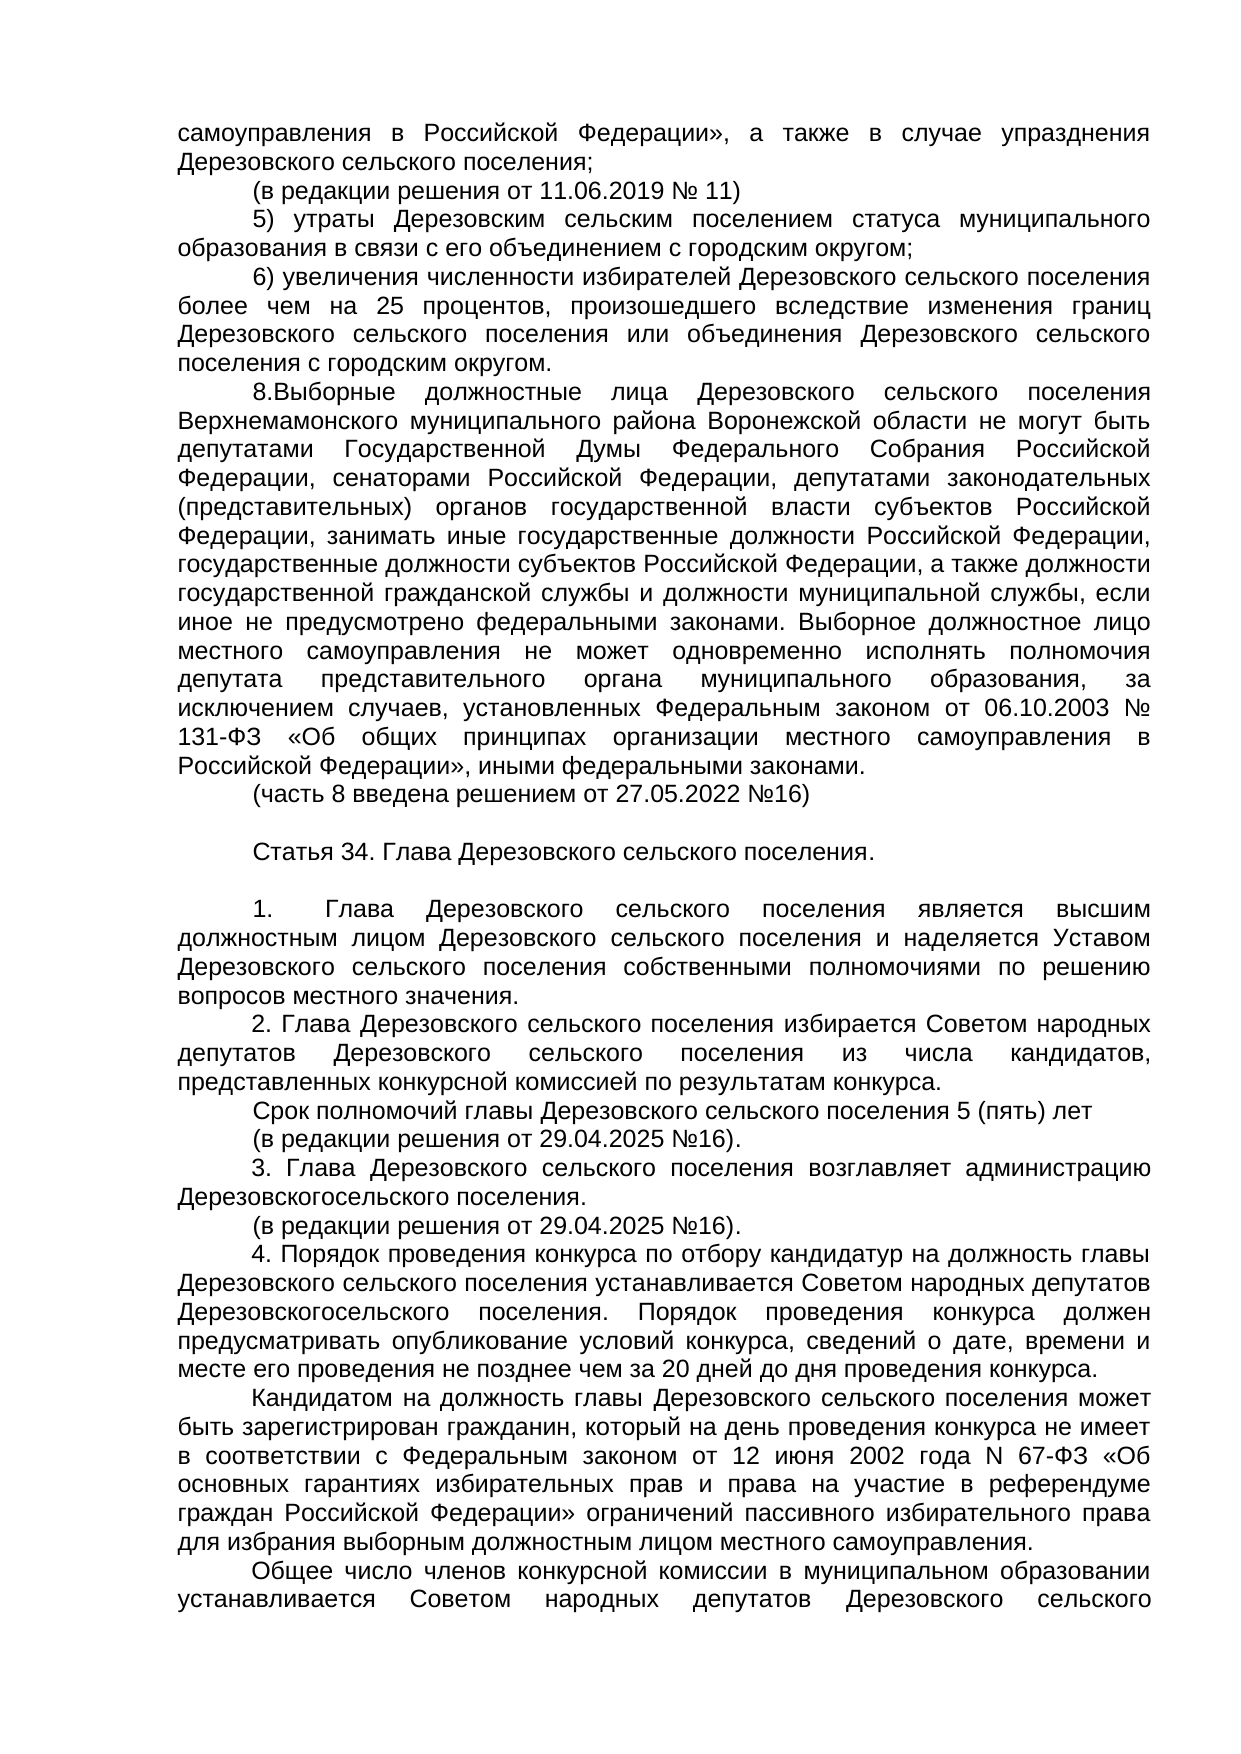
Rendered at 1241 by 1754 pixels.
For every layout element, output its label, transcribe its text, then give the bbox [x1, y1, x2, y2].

text Статья 34. Глава Дерезовского сельского поселения. [177, 837, 1152, 866]
text 8.Выборные должностные лица Дерезовского сельского поселения Верхнемамонского муниципального района Воронежской области не могут быть депутатами Государственной Думы Федерального Собрания Российской Федерации, сенаторами Российской Федерации, депутатами законодательных (представительных) органов государственной власти субъектов Российской Федерации, занимать иные государственные должности Российской Федерации, государственные должности субъектов Российской Федерации, а также должности государственной гражданской службы и должности муниципальной службы, если иное не предусмотрено федеральными законами. Выборное должностное лицо местного самоуправления не может одновременно исполнять полномочия депутата представительного органа муниципального образования, за исключением случаев, установленных Федеральным законом от 06.10.2003 № 131-ФЗ «Об общих принципах организации местного самоуправления в Российской Федерации», иными федеральными законами. [177, 377, 1152, 779]
text Срок полномочий главы Дерезовского сельского поселения 5 (пять) лет [177, 1096, 1152, 1124]
text (в редакции решения от 11.06.2019 № 11) [177, 176, 1152, 204]
text Кандидатом на должность главы Дерезовского сельского поселения может быть зарегистрирован гражданин, который на день проведения конкурса не имеет в соответствии с Федеральным законом от 12 июня 2002 года N 67-ФЗ «Об основных гарантиях избирательных прав и права на участие в референдуме граждан Российской Федерации» ограничений пассивного избирательного права для избрания выборным должностным лицом местного самоуправления. [177, 1383, 1152, 1556]
text 6) увеличения численности избирателей Дерезовского сельского поселения более чем на 25 процентов, произошедшего вследствие изменения границ Дерезовского сельского поселения или объединения Дерезовского сельского поселения с городским округом. [177, 262, 1152, 377]
text 1. Глава Дерезовского сельского поселения является высшим должностным лицом Дерезовского сельского поселения и наделяется Уставом Дерезовского сельского поселения собственными полномочиями по решению вопросов местного значения. [177, 894, 1152, 1009]
text 2. Глава Дерезовского сельского поселения избирается Советом народных депутатов Дерезовского сельского поселения из числа кандидатов, представленных конкурсной комиссией по результатам конкурса. [177, 1009, 1152, 1096]
text (в редакции решения от 29.04.2025 №16). [177, 1211, 1152, 1239]
text 4. Порядок проведения конкурса по отбору кандидатур на должность главы Дерезовского сельского поселения устанавливается Советом народных депутатов Дерезовскогосельского поселения. Порядок проведения конкурса должен предусматривать опубликование условий конкурса, сведений о дате, времени и месте его проведения не позднее чем за 20 дней до дня проведения конкурса. [177, 1239, 1152, 1383]
text (часть 8 введена решением от 27.05.2022 №16) [177, 779, 1152, 808]
text (в редакции решения от 29.04.2025 №16). [177, 1124, 1152, 1153]
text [177, 1556, 1152, 1613]
text 3. Глава Дерезовского сельского поселения возглавляет администрацию Дерезовскогосельского поселения. [177, 1153, 1152, 1211]
text 5) утраты Дерезовским сельским поселением статуса муниципального образования в связи с его объединением с городским округом; [177, 204, 1152, 262]
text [177, 118, 1152, 176]
